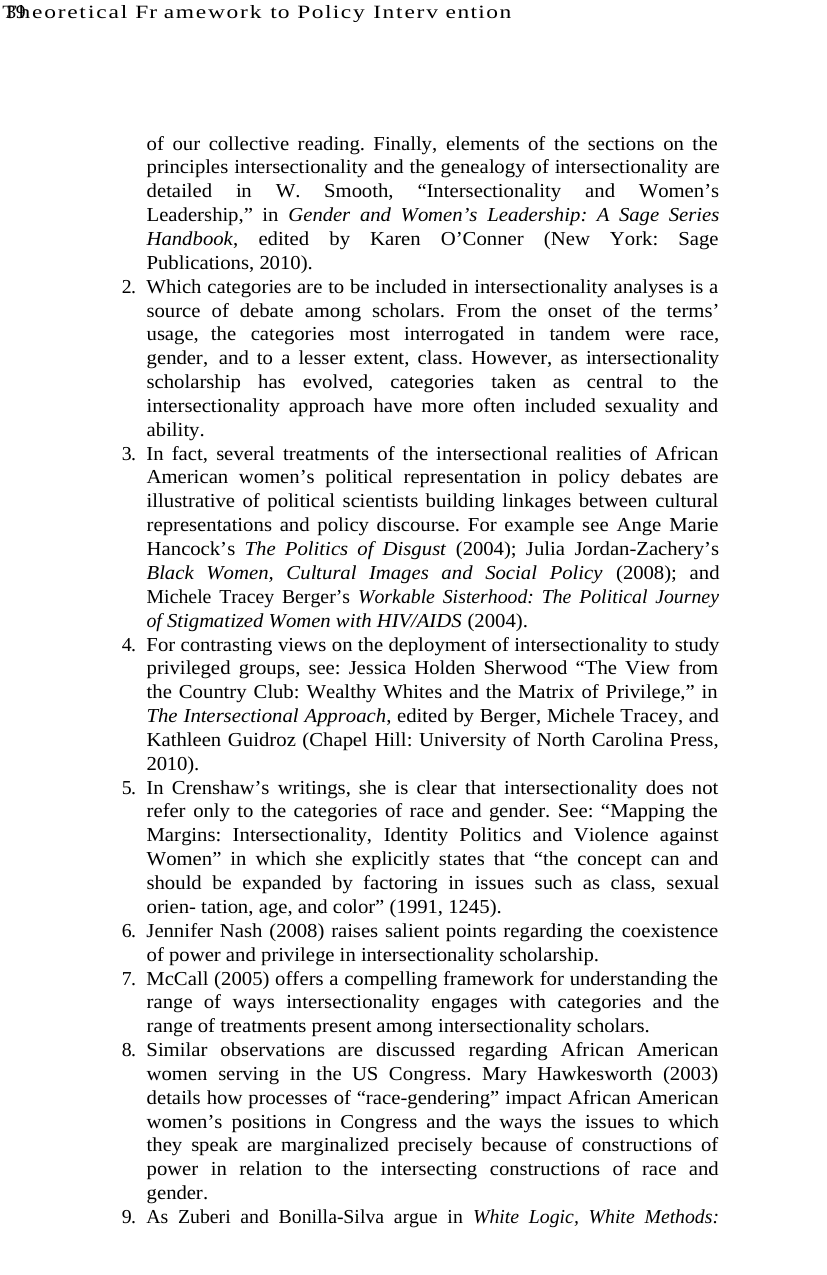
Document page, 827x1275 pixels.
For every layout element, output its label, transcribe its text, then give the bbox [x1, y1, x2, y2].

list In Crenshaw’s writings, she is clear that intersectionality does not refer only to the categories of race and gender. See: “Mapping the Margins: Intersectionality, Identity Politics and Violence against Women” in which she explicitly states that “the concept can and should be expanded by factoring in issues such as class, sexual orien- tation, age, and color” (1991, 1245). [122, 776, 719, 918]
list For contrasting views on the deployment of intersectionality to study privileged groups, see: Jessica Holden Sherwood “The View from the Country Club: Wealthy Whites and the Matrix of Privilege,” in The Intersectional Approach, edited by Berger, Michele Tracey, and Kathleen Guidroz (Chapel Hill: University of North Carolina Press, 2010). [122, 632, 719, 774]
list Similar observations are discussed regarding African American women serving in the US Congress. Mary Hawkesworth (2003) details how processes of “race-gendering” impact African American women’s positions in Congress and the ways the issues to which they speak are marginalized precisely because of constructions of power in relation to the intersecting constructions of race and gender. [122, 1038, 719, 1204]
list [122, 1205, 719, 1228]
list In fact, several treatments of the intersectional realities of African American women’s political representation in policy debates are illustrative of political scientists building linkages between cultural representations and policy discourse. For example see Ange Marie Hancock’s The Politics of Disgust (2004); Julia Jordan-Zachery’s Black Women, Cultural Images and Social Policy (2008); and Michele Tracey Berger’s Workable Sisterhood: The Political Journey of Stigmatized Women with HIV/AIDS (2004). [122, 442, 719, 631]
list Which categories are to be included in intersectionality analyses is a source of debate among scholars. From the onset of the terms’ usage, the categories most interrogated in tandem were race, gender, and to a lesser extent, class. However, as intersectionality scholarship has evolved, categories taken as central to the intersectionality approach have more often included sexuality and ability. [122, 275, 719, 441]
text of our collective reading. Finally, elements of the sections on the principles intersectionality and the genealogy of intersectionality are detailed in W. Smooth, “Intersectionality and Women’s Leadership,” in Gender and Women’s Leadership: A Sage Series Handbook, edited by Karen O’Conner (New York: Sage Publications, 2010). [146, 132, 719, 274]
list Jennifer Nash (2008) raises salient points regarding the coexistence of power and privilege in intersectionality scholarship. [122, 919, 719, 965]
list McCall (2005) offers a compelling framework for understanding the range of ways intersectionality engages with categories and the range of treatments present among intersectionality scholars. [122, 966, 719, 1037]
